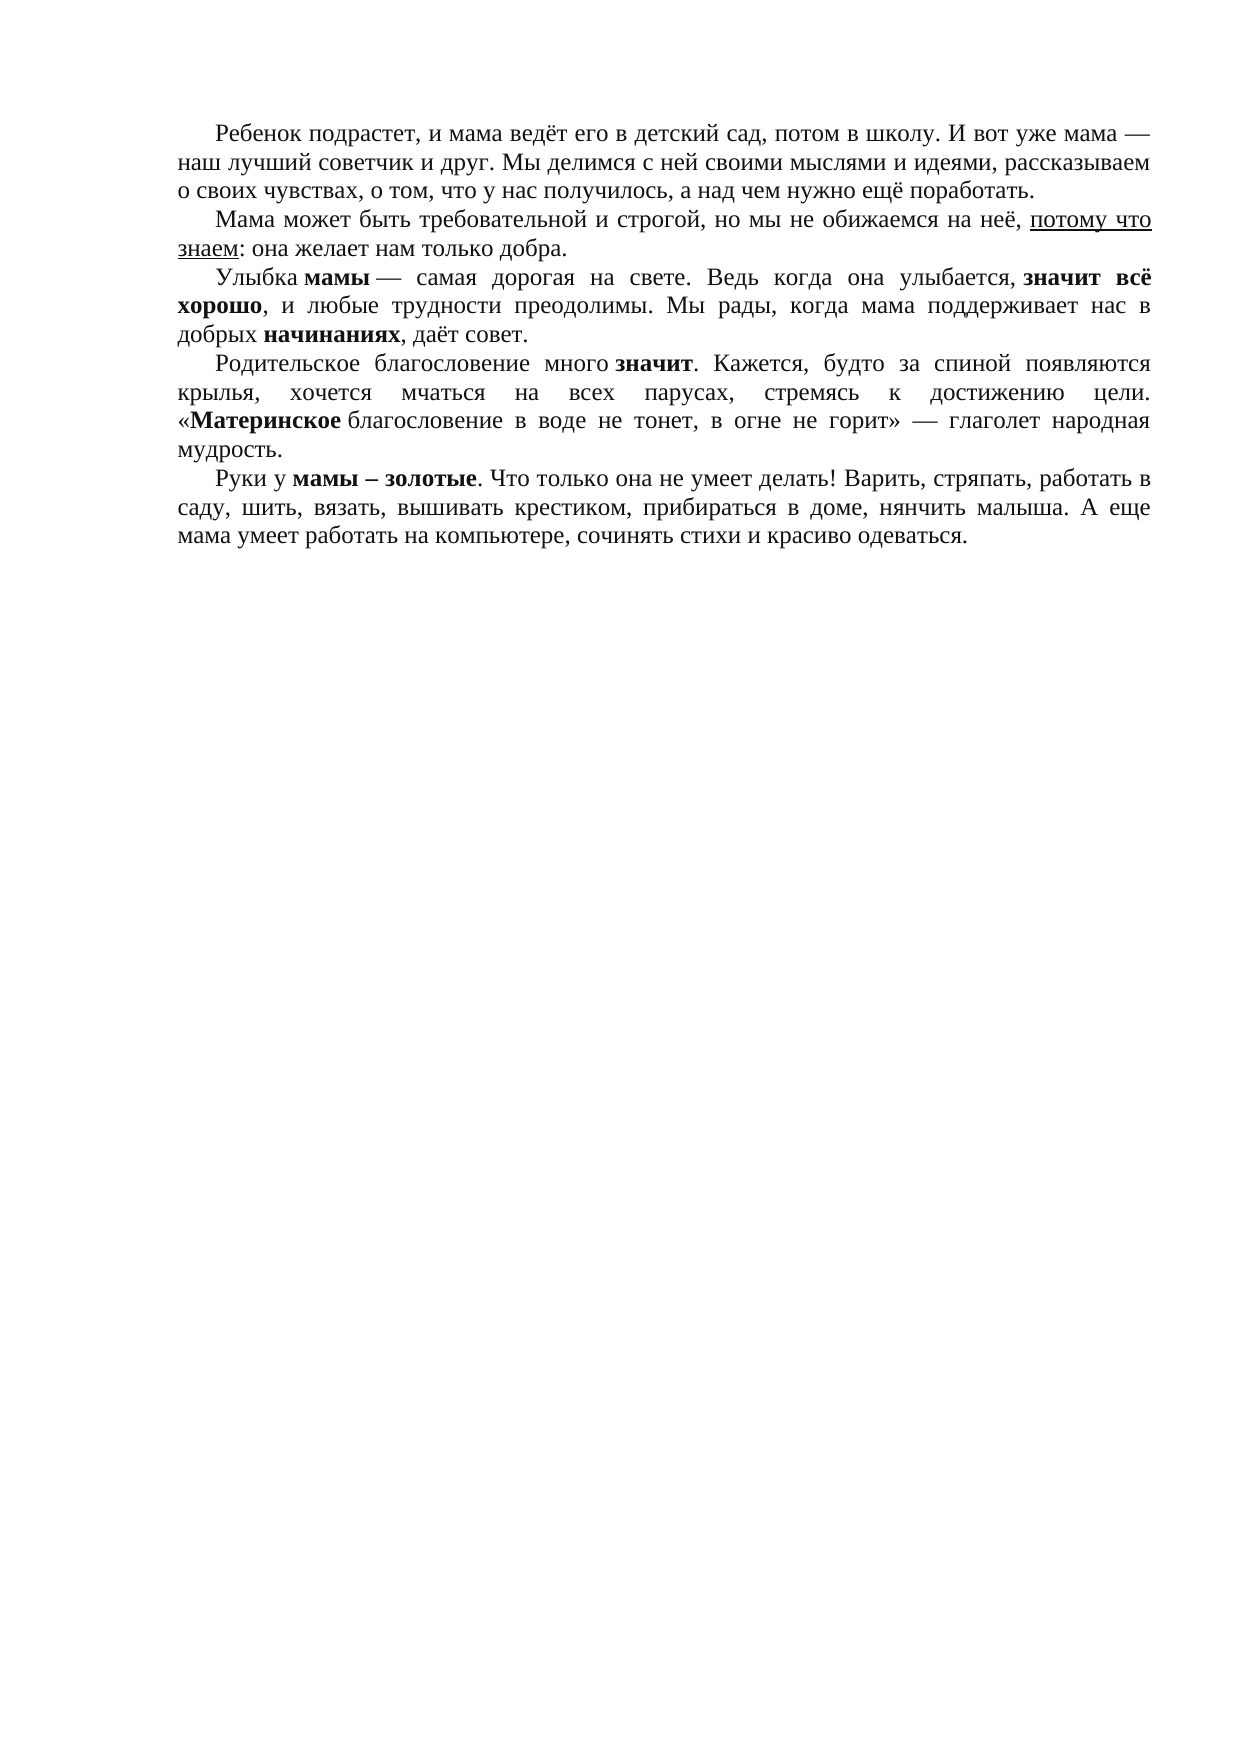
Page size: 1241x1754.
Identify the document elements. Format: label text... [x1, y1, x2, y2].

text Мама может быть требовательной и строгой, но мы не обижаемся на неё, потому что знаем: она желает нам только добра. [177, 204, 1152, 262]
text Родительское благословение много значит. Кажется, будто за спиной появляются крылья, хочется мчаться на всех парусах, стремясь к достижению цели. «Материнское благословение в воде не тонет, в огне не горит» — глаголет народная мудрость. [177, 348, 1152, 463]
text Ребенок подрастет, и мама ведёт его в детский сад, потом в школу. И вот уже мама — наш лучший советчик и друг. Мы делимся с ней своими мыслями и идеями, рассказываем о своих чувствах, о том, что у нас получилось, а над чем нужно ещё поработать. [177, 118, 1152, 204]
text Улыбка мамы — самая дорогая на свете. Ведь когда она улыбается, значит всё хорошо, и любые трудности преодолимы. Мы рады, когда мама поддерживает нас в добрых начинаниях, даёт совет. [177, 262, 1152, 348]
text Руки у мамы – золотые. Что только она не умеет делать! Варить, стряпать, работать в саду, шить, вязать, вышивать крестиком, прибираться в доме, нянчить малыша. А еще мама умеет работать на компьютере, сочинять стихи и красиво одеваться. [177, 463, 1152, 549]
